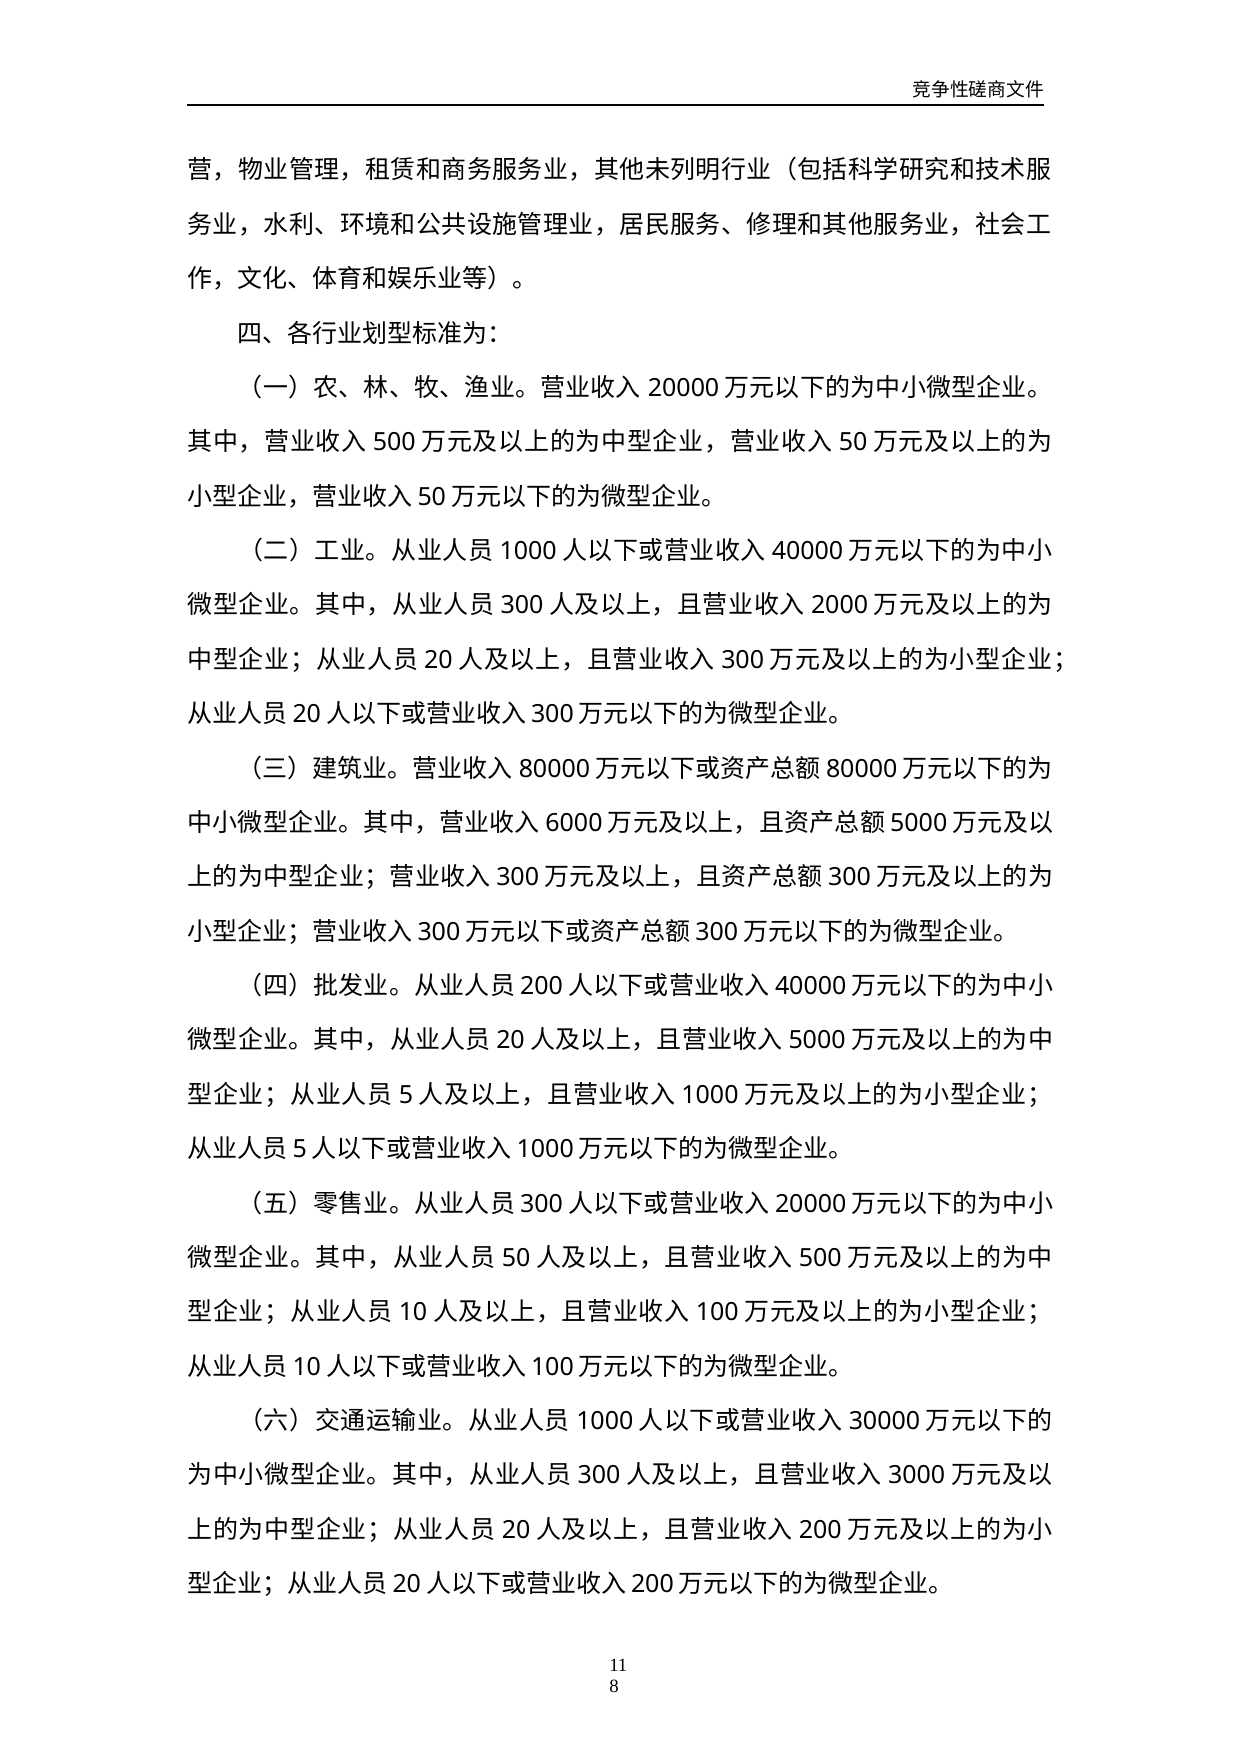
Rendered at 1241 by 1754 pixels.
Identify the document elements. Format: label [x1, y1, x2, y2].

text [187, 150, 1053, 1600]
